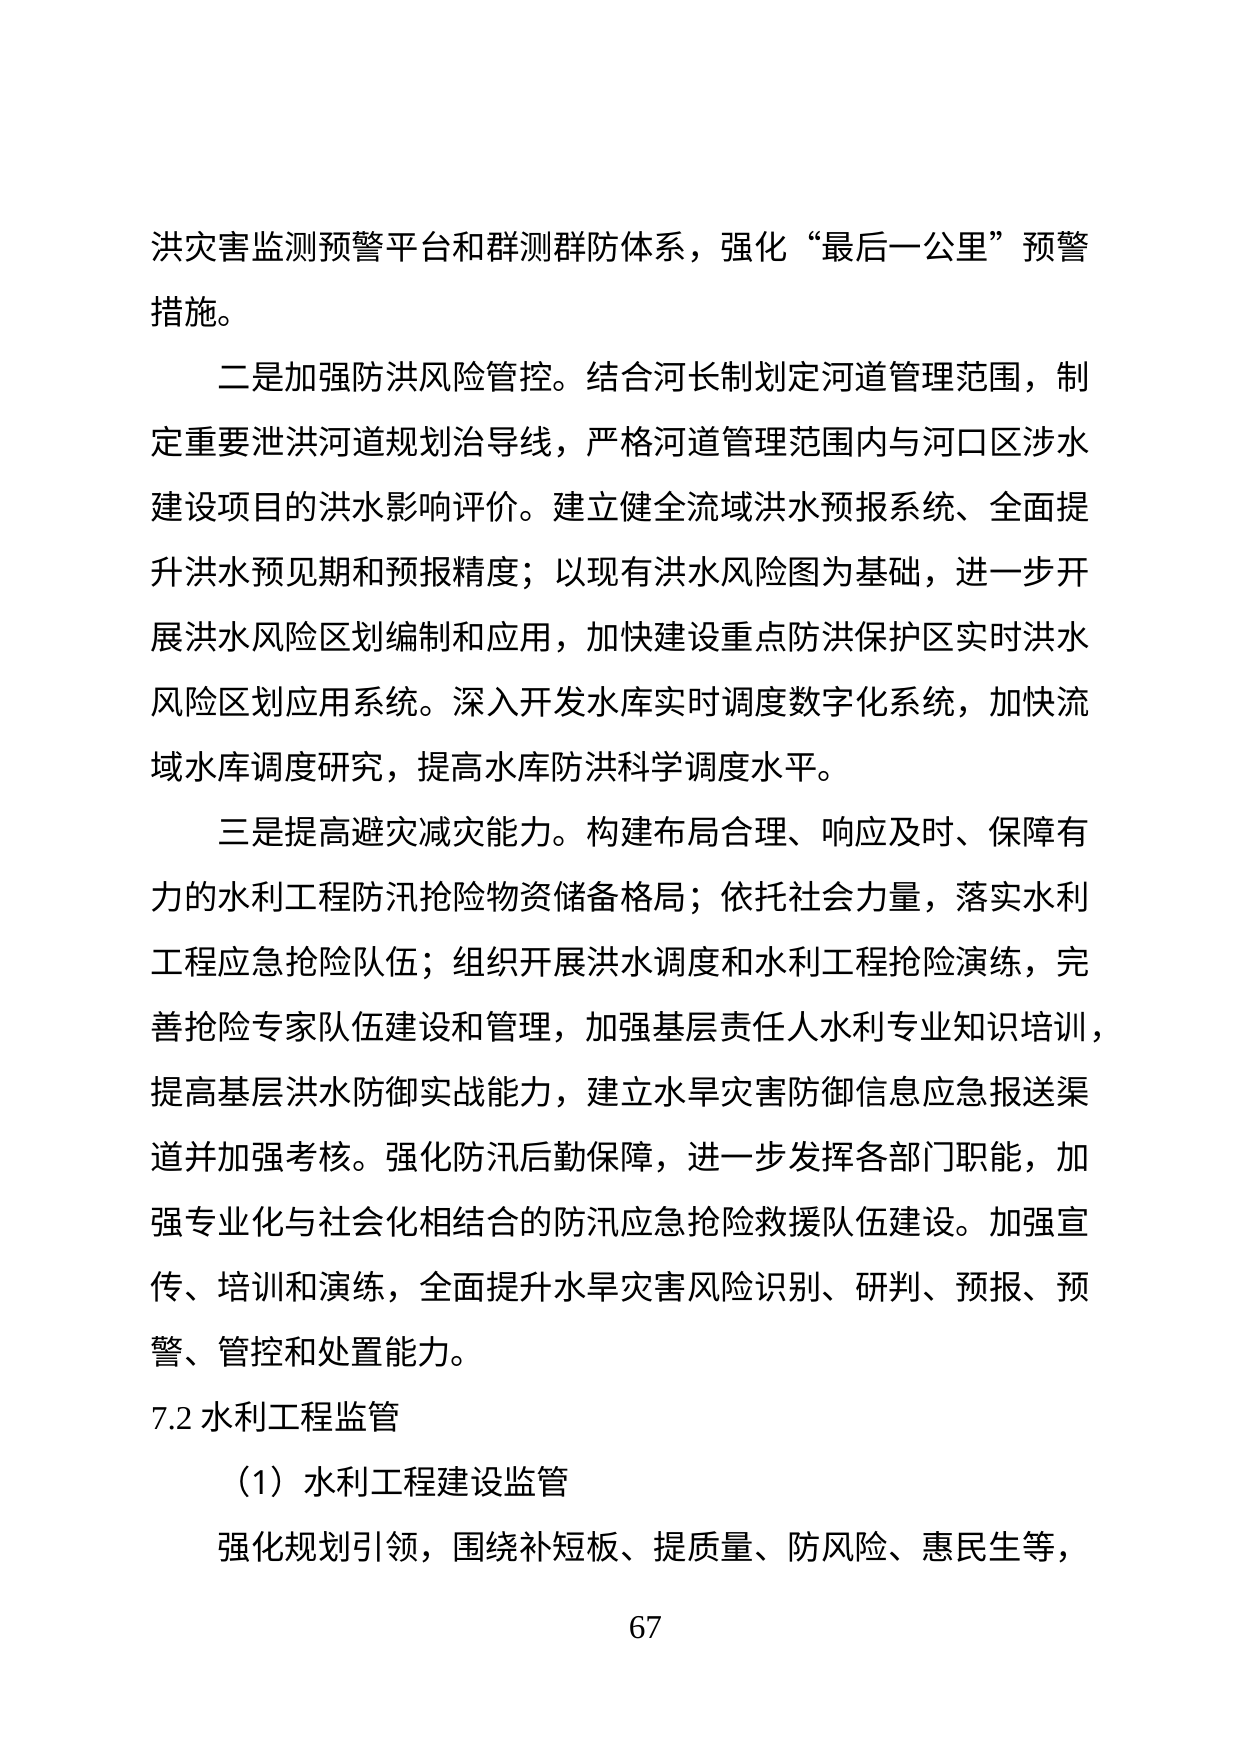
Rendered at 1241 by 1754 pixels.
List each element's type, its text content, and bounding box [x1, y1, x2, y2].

text 7.2 水利工程监管 [151, 1382, 1089, 1447]
text 二是加强防洪风险管控。结合河长制划定河道管理范围，制定重要泄洪河道规划治导线，严格河道管理范围内与河口区涉水建设项目的洪水影响评价。建立健全流域洪水预报系统、全面提升洪水预见期和预报精度；以现有洪水风险图为基础，进一步开展洪水风险区划编制和应用，加快建设重点防洪保护区实时洪水风险区划应用系统。深入开发水库实时调度数字化系统，加快流域水库调度研究，提高水库防洪科学调度水平。 [151, 342, 1089, 797]
text 三是提高避灾减灾能力。构建布局合理、响应及时、保障有力的水利工程防汛抢险物资储备格局；依托社会力量，落实水利工程应急抢险队伍；组织开展洪水调度和水利工程抢险演练，完善抢险专家队伍建设和管理，加强基层责任人水利专业知识培训，提高基层洪水防御实战能力，建立水旱灾害防御信息应急报送渠道并加强考核。强化防汛后勤保障，进一步发挥各部门职能，加强专业化与社会化相结合的防汛应急抢险救援队伍建设。加强宣传、培训和演练，全面提升水旱灾害风险识别、研判、预报、预警、管控和处置能力。 [151, 797, 1089, 1382]
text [151, 212, 1089, 342]
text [151, 1512, 1089, 1577]
text （1）水利工程建设监管 [151, 1447, 1089, 1512]
